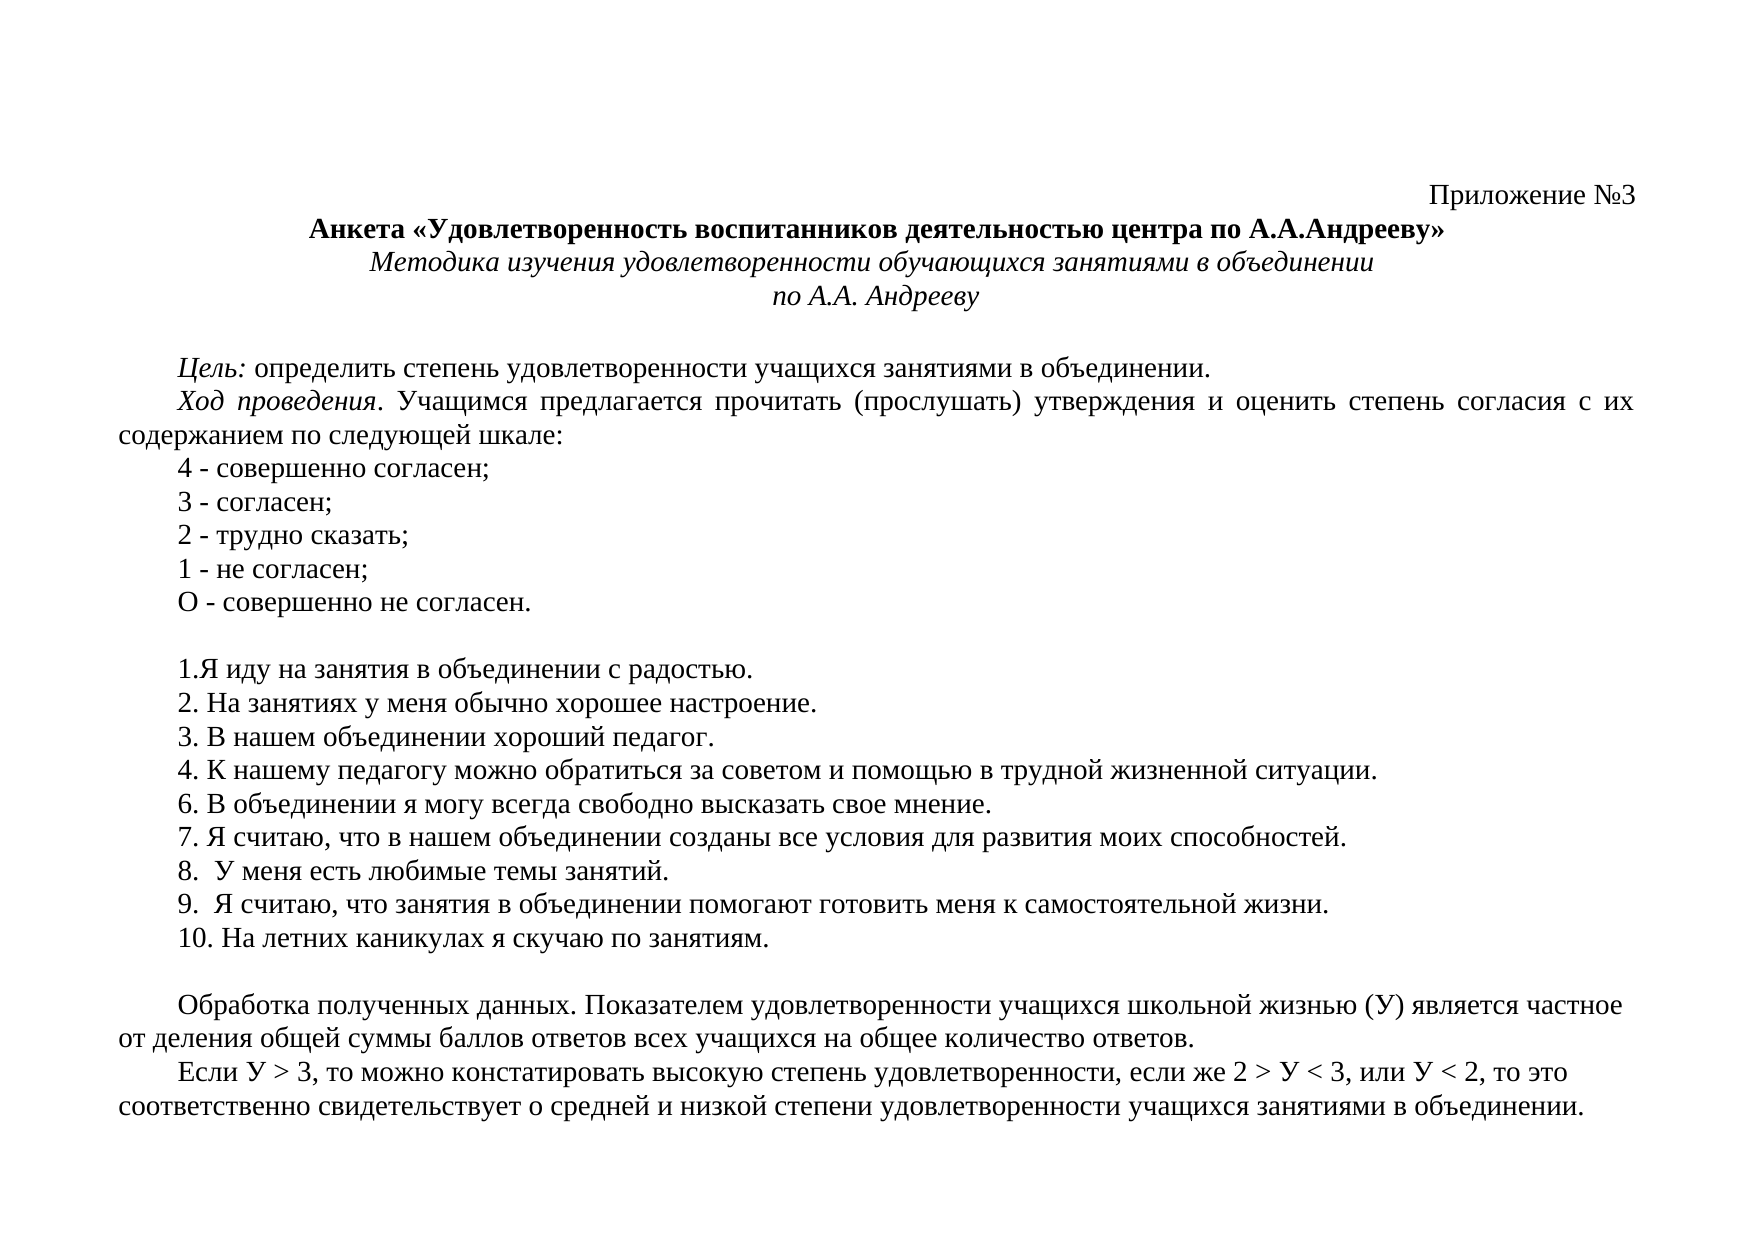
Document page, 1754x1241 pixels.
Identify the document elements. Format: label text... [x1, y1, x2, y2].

text Обработка полученных данных. Показателем удовлетворенности учащихся школьной жизнью (У) является частное от деления общей суммы баллов ответов всех учащихся на общее количество ответов. [118, 987, 1636, 1054]
text Ход проведения. Учащимся предлагается прочитать (прослушать) утверждения и оценить степень согласия с их содержанием по следующей шкале: [118, 383, 1636, 450]
text по А.А. Андрееву [118, 278, 1636, 311]
text 7. Я считаю, что в нашем объединении созданы все условия для развития моих способностей. [118, 819, 1636, 853]
text Если У > 3, то можно констатировать высокую степень удовлетворенности, если же 2 > У < 3, или У < 2, то это соответственно свидетельствует о средней и низкой степени удовлетворенности учащихся занятиями в объединении. [118, 1054, 1636, 1121]
text Цель: определить степень удовлетворенности учащихся занятиями в объединении. [118, 350, 1636, 383]
text 2 - трудно сказать; [118, 517, 1636, 551]
text Методика изучения удовлетворенности обучающихся занятиями в объединении [118, 244, 1636, 278]
text Приложение №3 [118, 177, 1636, 211]
text 1 - не согласен; [118, 551, 1636, 584]
text 4. К нашему педагогу можно обратиться за советом и помощью в трудной жизненной ситуации. [118, 752, 1636, 786]
text 3 - согласен; [118, 484, 1636, 517]
text 9. Я считаю, что занятия в объединении помогают готовить меня к самостоятельной жизни. [118, 886, 1636, 920]
text 3. В нашем объединении хороший педагог. [118, 719, 1636, 752]
text 8. У меня есть любимые темы занятий. [118, 853, 1636, 886]
text 6. В объединении я могу всегда свободно высказать свое мнение. [118, 786, 1636, 819]
text О - совершенно не согласен. [118, 584, 1636, 618]
text 1.Я иду на занятия в объединении с радостью. [118, 652, 1636, 685]
text 4 - совершенно согласен; [118, 450, 1636, 484]
text 10. На летних каникулах я скучаю по занятиям. [118, 920, 1636, 953]
text Анкета «Удовлетворенность воспитанников деятельностью центра по А.А.Андрееву» [118, 211, 1636, 244]
text 2. На занятиях у меня обычно хорошее настроение. [118, 685, 1636, 719]
